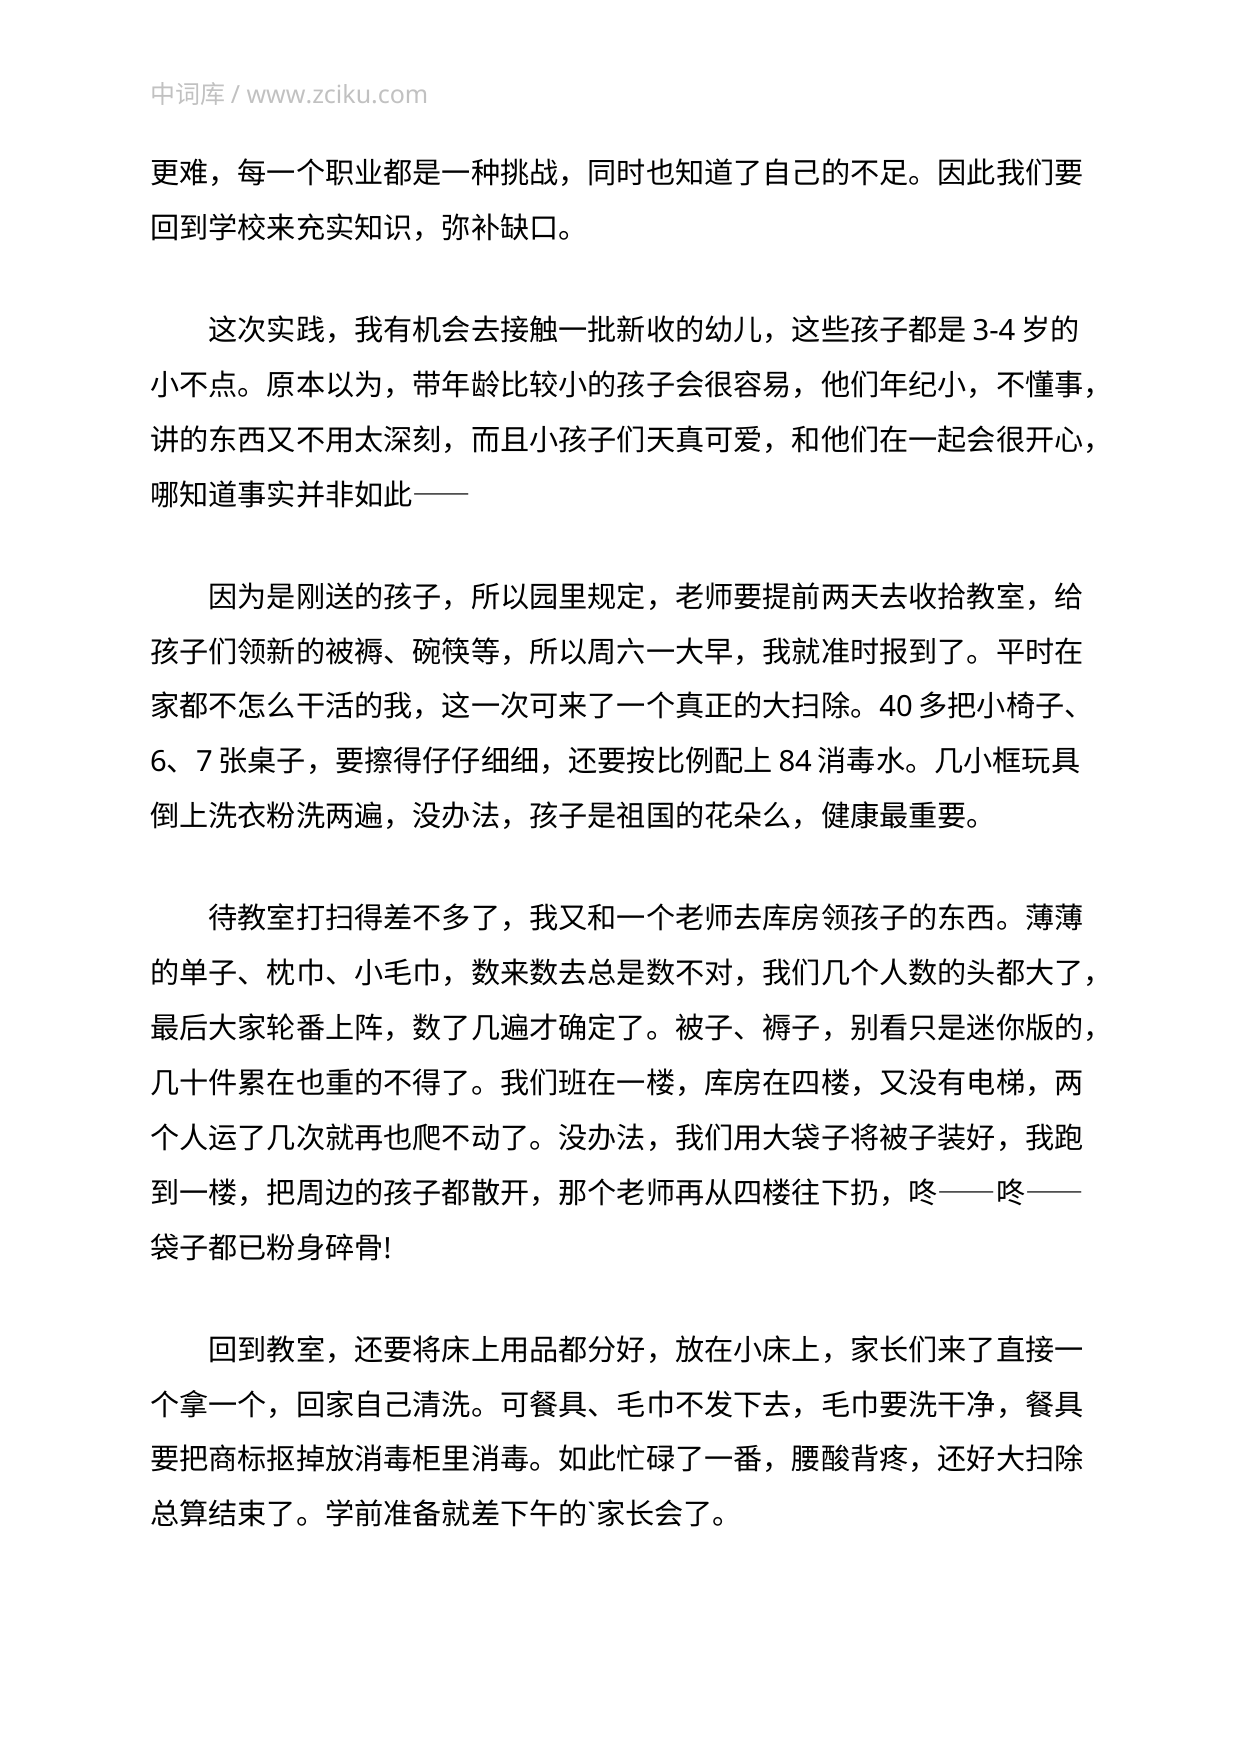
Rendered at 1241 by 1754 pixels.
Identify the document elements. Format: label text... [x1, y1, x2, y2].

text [150, 150, 1090, 247]
text 待教室打扫得差不多了，我又和一个老师去库房领孩子的东西。薄薄的单子、枕巾、小毛巾，数来数去总是数不对，我们几个人数的头都大了，最后大家轮番上阵，数了几遍才确定了。被子、褥子，别看只是迷你版的，几十件累在也重的不得了。我们班在一楼，库房在四楼，又没有电梯，两个人运了几次就再也爬不动了。没办法，我们用大袋子将被子装好，我跑到一楼，把周边的孩子都散开，那个老师再从四楼往下扔，咚——咚——袋子都已粉身碎骨! [150, 895, 1090, 1267]
text 这次实践，我有机会去接触一批新收的幼儿，这些孩子都是3-4岁的小不点。原本以为，带年龄比较小的孩子会很容易，他们年纪小，不懂事，讲的东西又不用太深刻，而且小孩子们天真可爱，和他们在一起会很开心，哪知道事实并非如此—— [150, 307, 1090, 514]
text 因为是刚送的孩子，所以园里规定，老师要提前两天去收拾教室，给孩子们领新的被褥、碗筷等，所以周六一大早，我就准时报到了。平时在家都不怎么干活的我，这一次可来了一个真正的大扫除。40多把小椅子、6、7张桌子，要擦得仔仔细细，还要按比例配上84消毒水。几小框玩具倒上洗衣粉洗两遍，没办法，孩子是祖国的花朵么，健康最重要。 [150, 573, 1090, 835]
text 回到教室，还要将床上用品都分好，放在小床上，家长们来了直接一个拿一个，回家自己清洗。可餐具、毛巾不发下去，毛巾要洗干净，餐具要把商标抠掉放消毒柜里消毒。如此忙碌了一番，腰酸背疼，还好大扫除总算结束了。学前准备就差下午的`家长会了。 [150, 1326, 1090, 1533]
